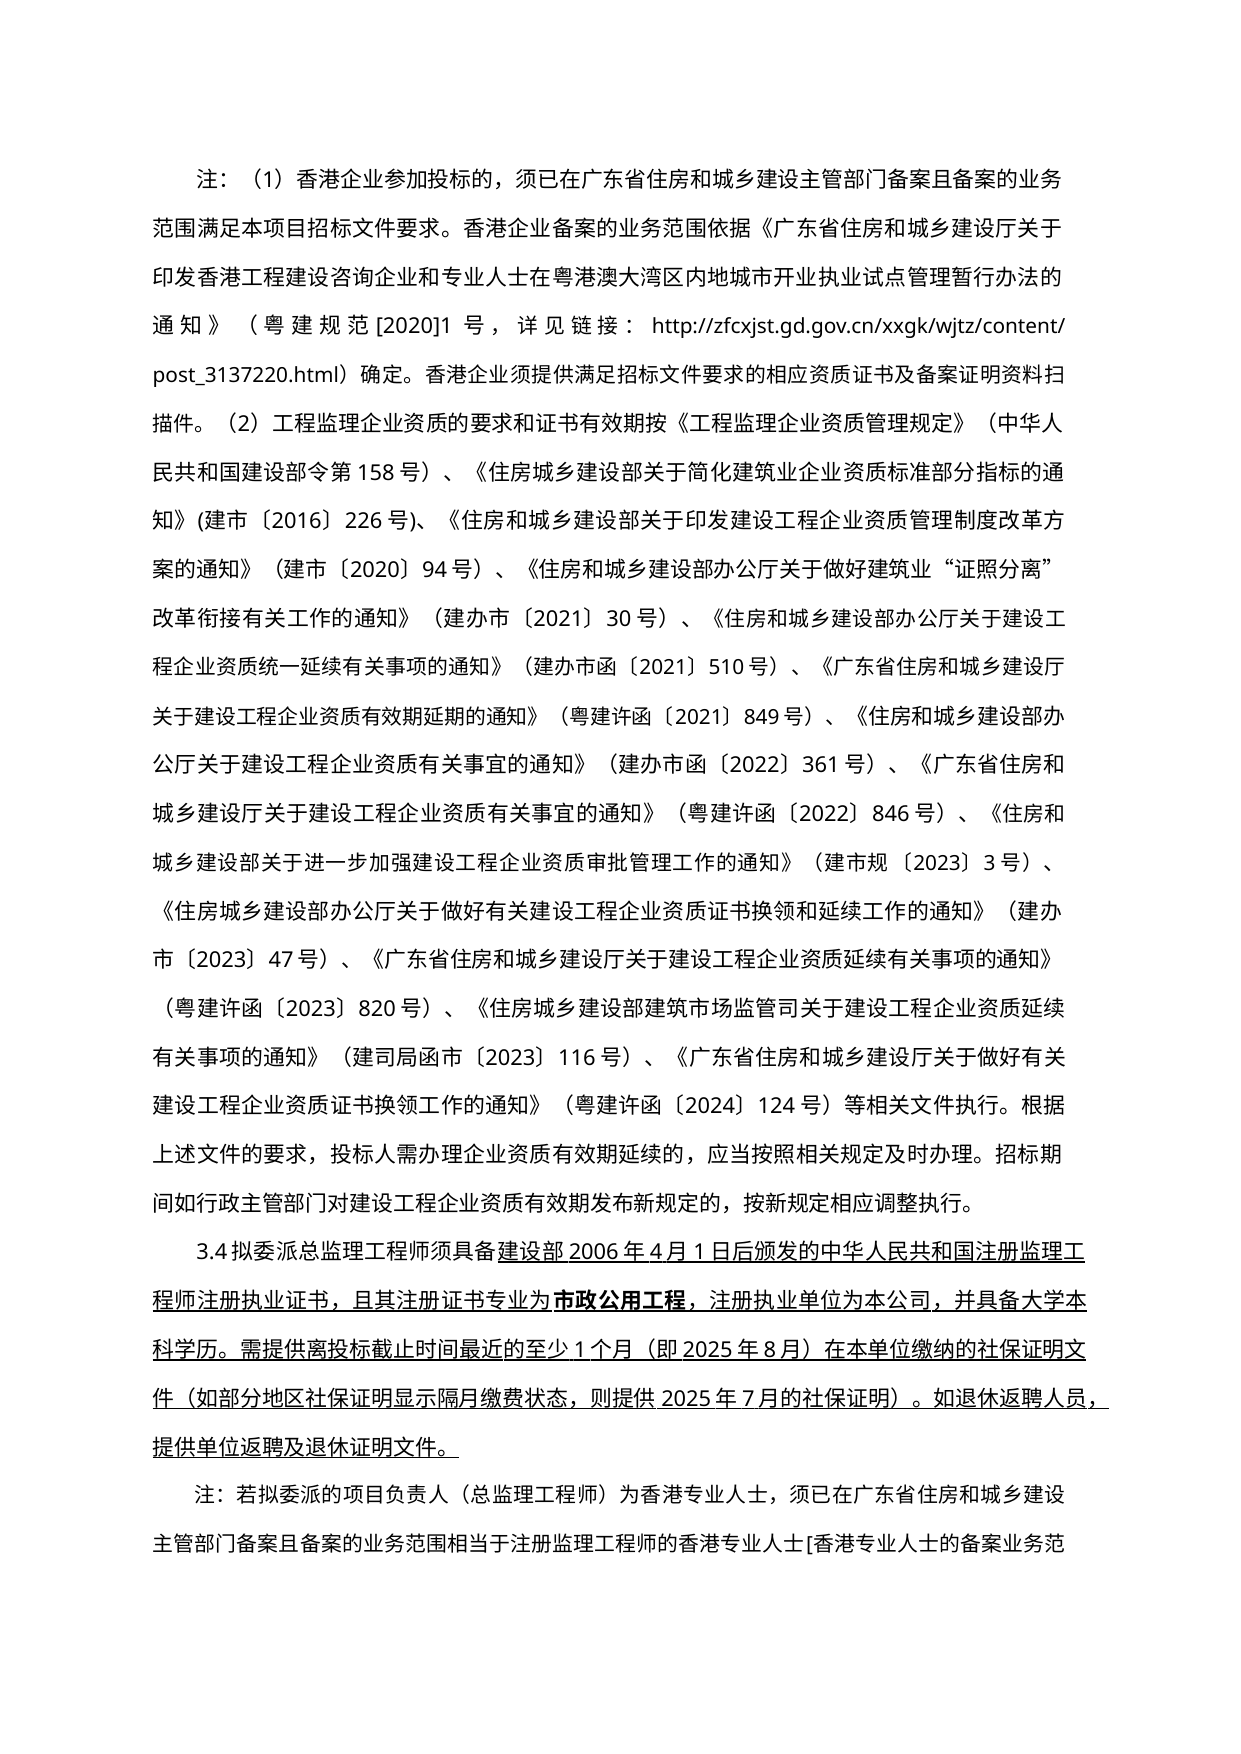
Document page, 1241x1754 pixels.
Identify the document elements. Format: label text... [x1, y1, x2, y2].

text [152, 1477, 1066, 1559]
text 3.4拟委派总监理工程师须具备建设部2006年4月1日后颁发的中华人民共和国注册监理工程师注册执业证书，且其注册证书专业为市政公用工程，注册执业单位为本公司，并具备大学本科学历。需提供离投标截止时间最近的至少1个月（即2025年8月）在本单位缴纳的社保证明文件（如部分地区社保证明显示隔月缴费状态，则提供2025年7月的社保证明）。如退休返聘人员，提供单位返聘及退休证明文件。 [152, 1234, 1088, 1408]
text 注：（1）香港企业参加投标的，须已在广东省住房和城乡建设主管部门备案且备案的业务范围满足本项目招标文件要求。香港企业备案的业务范围依据《广东省住房和城乡建设厅关于印发香港工程建设咨询企业和专业人士在粤港澳大湾区内地城市开业执业试点管理暂行办法的通知》（粤建规范[2020]1号，详见链接：http://zfcxjst.gd.gov.cn/xxgk/wjtz/content/post_3137220.html）确定。香港企业须提供满足招标文件要求的相应资质证书及备案证明资料扫描件。（2）工程监理企业资质的要求和证书有效期按《工程监理企业资质管理规定》（中华人民共和国建设部令第158号）、《住房城乡建设部关于简化建筑业企业资质标准部分指标的通知》(建市〔2016〕226号)、《住房和城乡建设部关于印发建设工程企业资质管理制度改革方案的通知》（建市〔2020〕94号）、《住房和城乡建设部办公厅关于做好建筑业“证照分离”改革衔接有关工作的通知》（建办市〔2021〕30号）、《住房和城乡建设部办公厅关于建设工程企业资质统一延续有关事项的通知》（建办市函〔2021〕510号）、《广东省住房和城乡建设厅关于建设工程企业资质有效期延期的通知》（粤建许函〔2021〕849号）、《住房和城乡建设部办公厅关于建设工程企业资质有关事宜的通知》（建办市函〔2022〕361号）、《广东省住房和城乡建设厅关于建设工程企业资质有关事宜的通知》（粤建许函〔2022〕846号）、《住房和城乡建设部关于进一步加强建设工程企业资质审批管理工作的通知》（建市规〔2023〕3号）、《住房城乡建设部办公厅关于做好有关建设工程企业资质证书换领和延续工作的通知》（建办市〔2023〕47号）、《广东省住房和城乡建设厅关于建设工程企业资质延续有关事项的通知》（粤建许函〔2023〕820号）、《住房城乡建设部建筑市场监管司关于建设工程企业资质延续有关事项的通知》（建司局函市〔2023〕116号）、《广东省住房和城乡建设厅关于做好有关建设工程企业资质证书换领工作的通知》（粤建许函〔2024〕124号）等相关文件执行。根据上述文件的要求，投标人需办理企业资质有效期延续的，应当按照相关规定及时办理。招标期间如行政主管部门对建设工程企业资质有效期发布新规定的，按新规定相应调整执行。 [152, 162, 1066, 1218]
text 3.4拟委派总监理工程师须具备建设部2006年4月1日后颁发的中华人民共和国注册监理工程师注册执业证书，且其注册证书专业为市政公用工程，注册执业单位为本公司，并具备大学本科学历。需提供离投标截止时间最近的至少1个月（即2025年8月）在本单位缴纳的社保证明文件（如部分地区社保证明显示隔月缴费状态，则提供2025年7月的社保证明）。如退休返聘人员，提供单位返聘及退休证明文件。 [152, 1409, 1088, 1462]
